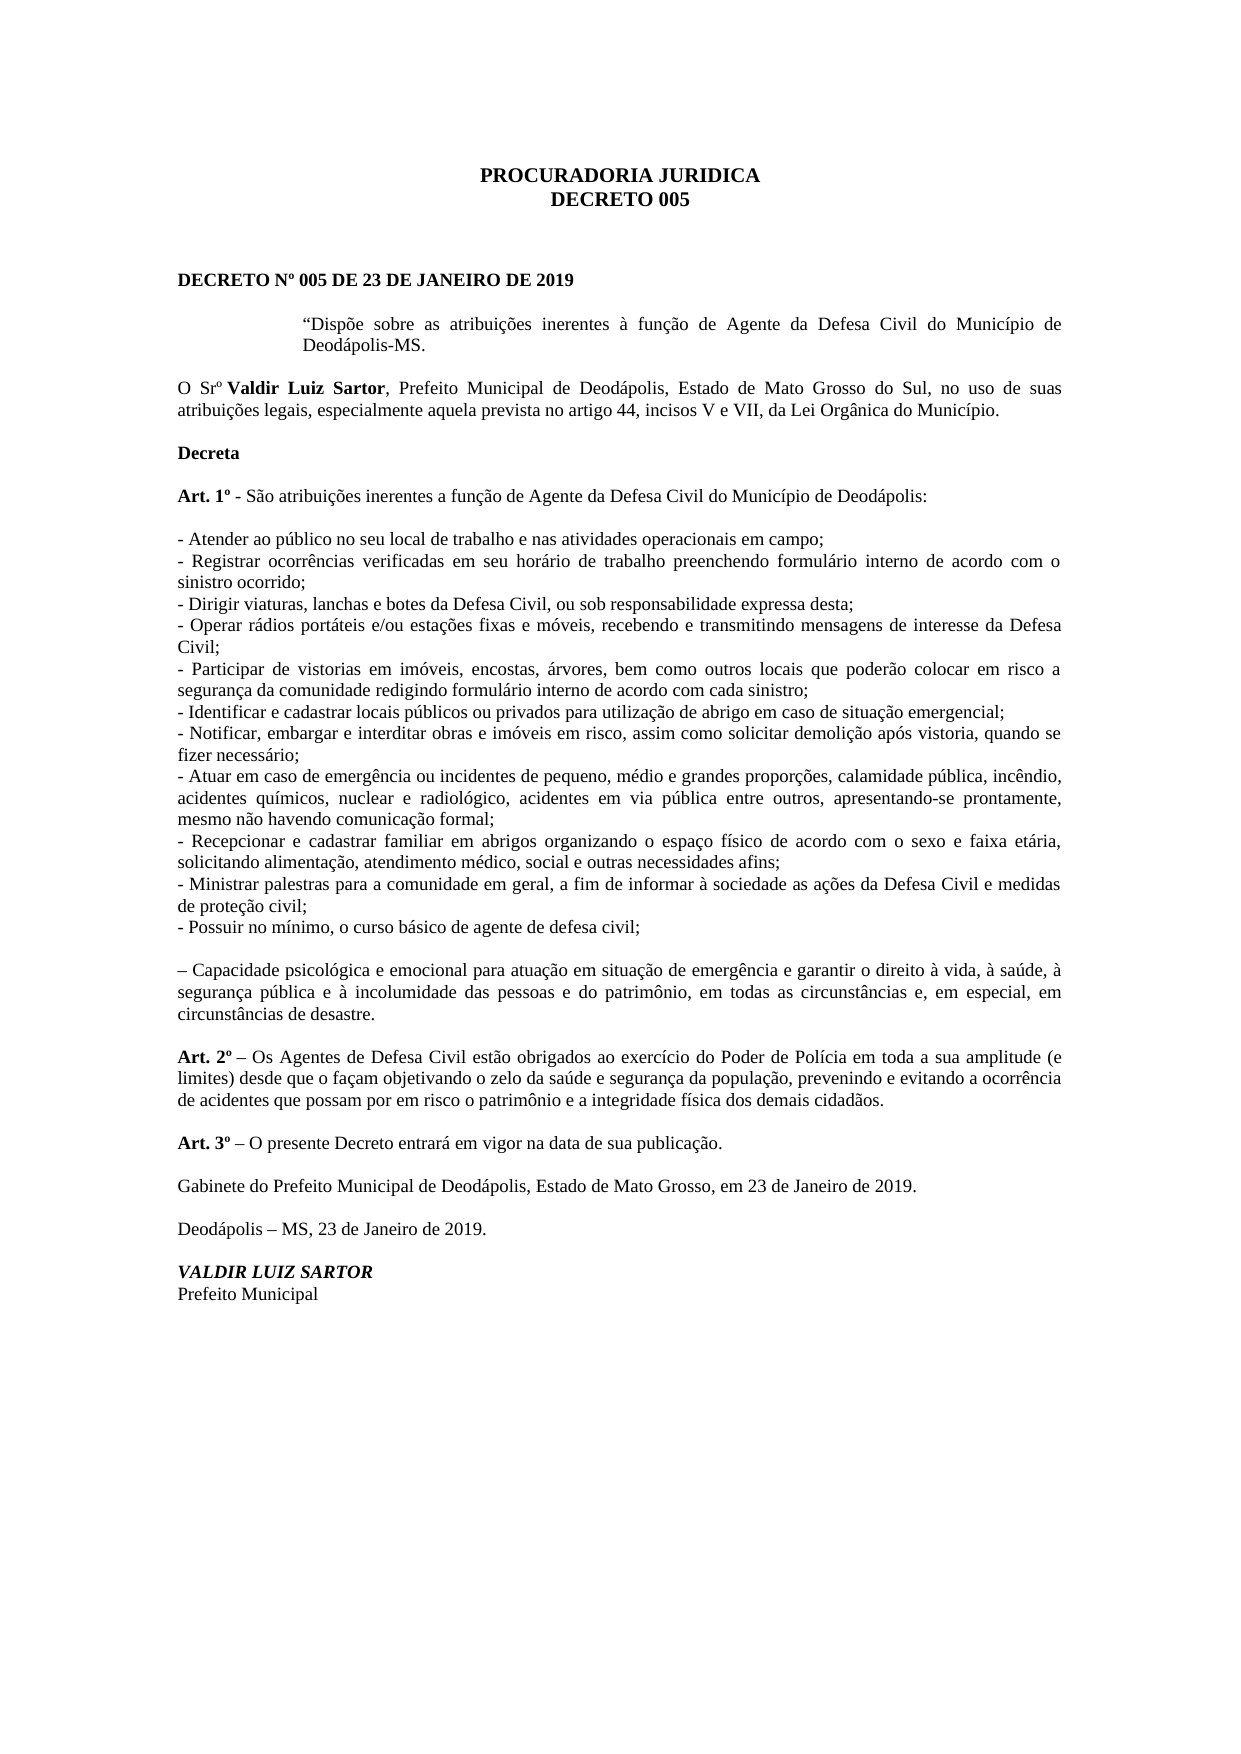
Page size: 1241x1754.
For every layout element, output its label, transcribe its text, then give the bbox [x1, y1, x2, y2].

text - Atuar em caso de emergência ou incidentes de pequeno, médio e grandes proporções, calamidade pública, incêndio, acidentes químicos, nuclear e radiológico, acidentes em via pública entre outros, apresentando-se prontamente, mesmo não havendo comunicação formal; [177, 765, 1063, 830]
text - Notificar, embargar e interditar obras e imóveis em risco, assim como solicitar demolição após vistoria, quando se fizer necessário; [177, 722, 1063, 765]
text - Identificar e cadastrar locais públicos ou privados para utilização de abrigo em caso de situação emergencial; [177, 701, 1063, 722]
text – Capacidade psicológica e emocional para atuação em situação de emergência e garantir o direito à vida, à saúde, à segurança pública e à incolumidade das pessoas e do patrimônio, em todas as circunstâncias e, em especial, em circunstâncias de desastre. [177, 959, 1063, 1024]
text Deodápolis – MS, 23 de Janeiro de 2019. [177, 1218, 1063, 1239]
text - Ministrar palestras para a comunidade em geral, a fim de informar à sociedade as ações da Defesa Civil e medidas de proteção civil; [177, 873, 1063, 916]
text DECRETO Nº 005 DE 23 DE JANEIRO DE 2019 [177, 269, 1063, 291]
text Art. 1º - São atribuições inerentes a função de Agente da Defesa Civil do Município de Deodápolis: [177, 485, 1063, 506]
text VALDIR LUIZ SARTOR [177, 1261, 1063, 1283]
text - Operar rádios portáteis e/ou estações fixas e móveis, recebendo e transmitindo mensagens de interesse da Defesa Civil; [177, 614, 1063, 657]
text PROCURADORIA JURIDICA DECRETO 005 [177, 163, 1063, 211]
text - Possuir no mínimo, o curso básico de agente de defesa civil; [177, 916, 1063, 938]
text - Recepcionar e cadastrar familiar em abrigos organizando o espaço físico de acordo com o sexo e faixa etária, solicitando alimentação, atendimento médico, social e outras necessidades afins; [177, 830, 1063, 873]
text Decreta [177, 442, 1063, 463]
text “Dispõe sobre as atribuições inerentes à função de Agente da Defesa Civil do Município de Deodápolis-MS. [302, 312, 1063, 356]
text Art. 3º – O presente Decreto entrará em vigor na data de sua publicação. [177, 1132, 1063, 1153]
text Prefeito Municipal [177, 1283, 1063, 1304]
text Gabinete do Prefeito Municipal de Deodápolis, Estado de Mato Grosso, em 23 de Janeiro de 2019. [177, 1175, 1063, 1196]
text O Srº Valdir Luiz Sartor, Prefeito Municipal de Deodápolis, Estado de Mato Grosso do Sul, no uso de suas atribuições legais, especialmente aquela prevista no artigo 44, incisos V e VII, da Lei Orgânica do Município. [177, 377, 1063, 420]
text Art. 2º – Os Agentes de Defesa Civil estão obrigados ao exercício do Poder de Polícia em toda a sua amplitude (e limites) desde que o façam objetivando o zelo da saúde e segurança da população, prevenindo e evitando a ocorrência de acidentes que possam por em risco o patrimônio e a integridade física dos demais cidadãos. [177, 1046, 1063, 1110]
text - Atender ao público no seu local de trabalho e nas atividades operacionais em campo; [177, 528, 1063, 549]
text - Registrar ocorrências verificadas em seu horário de trabalho preenchendo formulário interno de acordo com o sinistro ocorrido; [177, 549, 1063, 593]
text - Participar de vistorias em imóveis, encostas, árvores, bem como outros locais que poderão colocar em risco a segurança da comunidade redigindo formulário interno de acordo com cada sinistro; [177, 657, 1063, 701]
text - Dirigir viaturas, lanchas e botes da Defesa Civil, ou sob responsabilidade expressa desta; [177, 593, 1063, 614]
